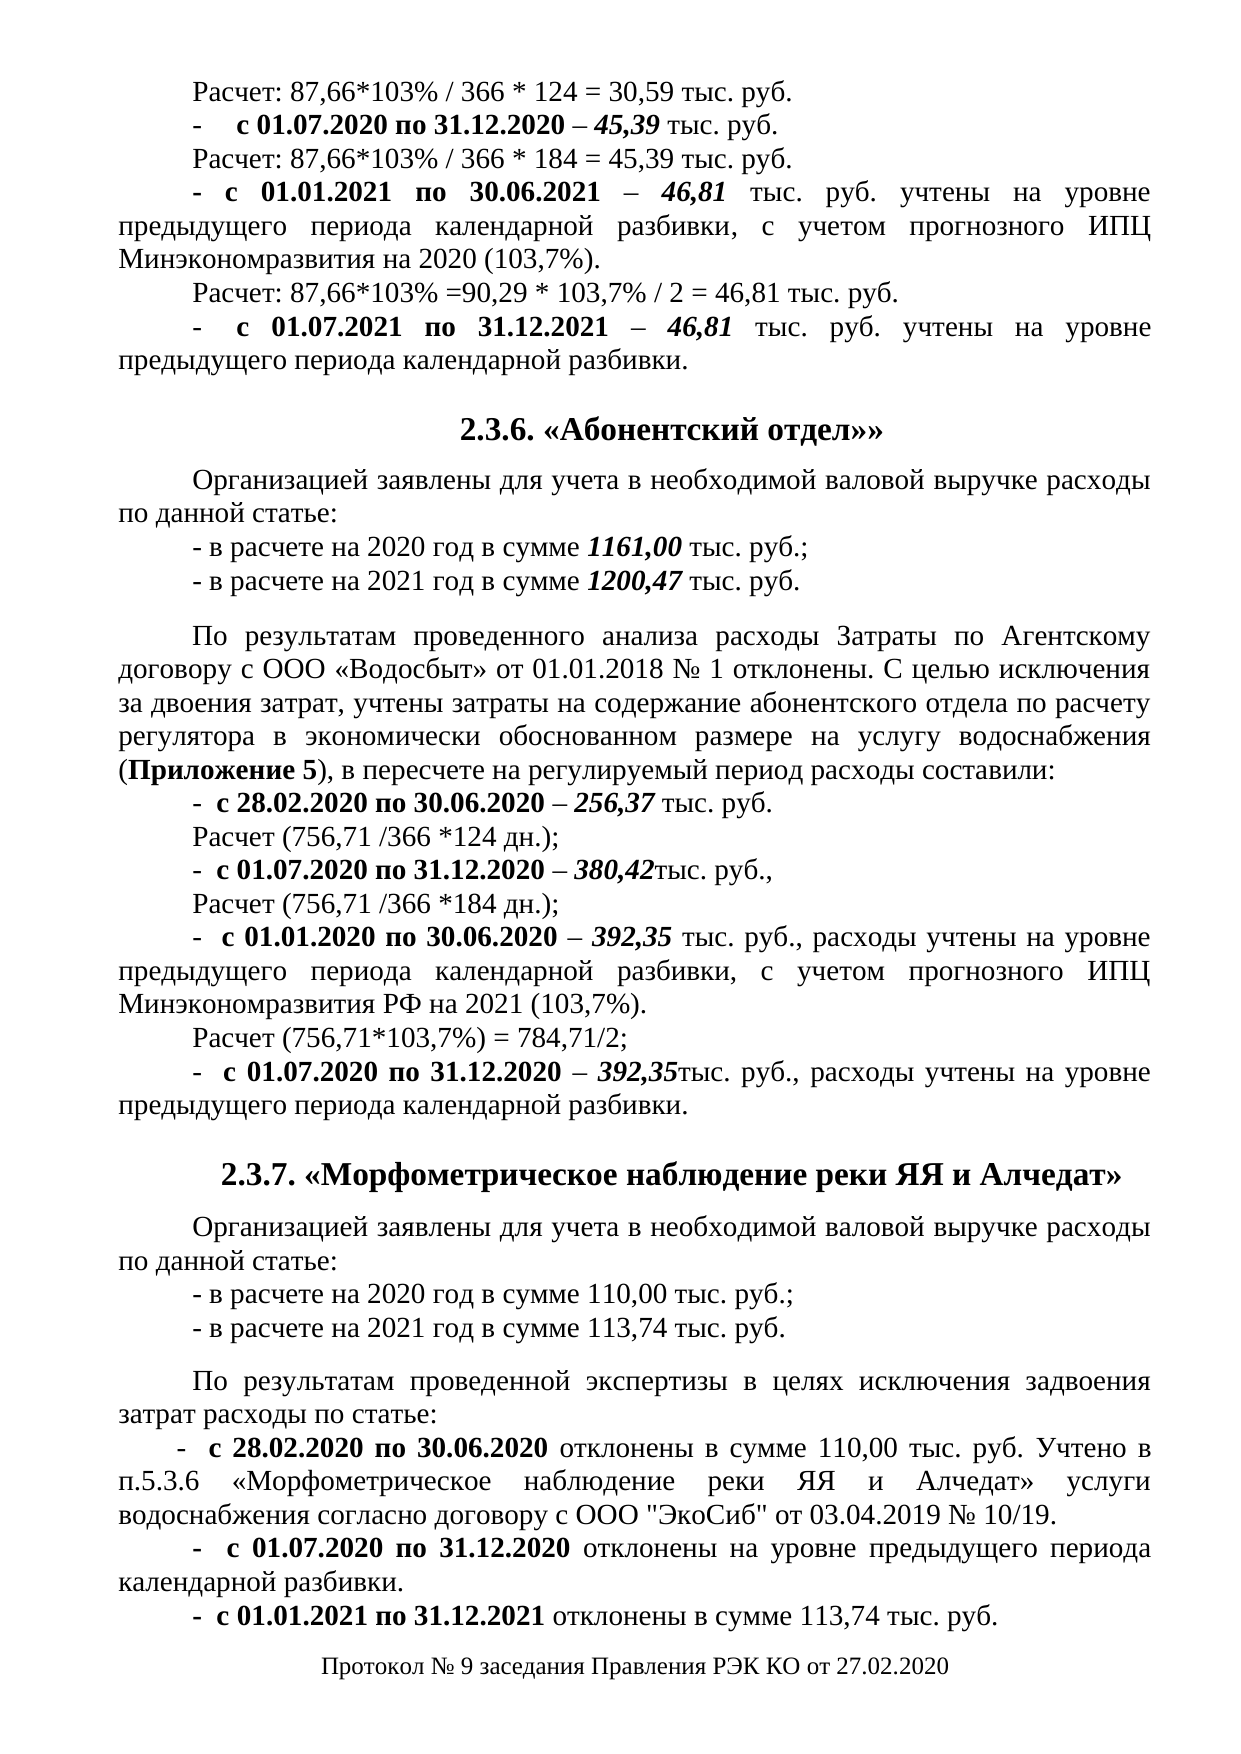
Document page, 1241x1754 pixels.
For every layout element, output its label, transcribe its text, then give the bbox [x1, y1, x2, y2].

text - с 01.07.2020 по 31.12.2020 – 392,35тыс. руб., расходы учтены на уровне предыдущего периода календарной разбивки. [118, 1054, 1152, 1121]
text - в расчете на 2021 год в сумме 1200,47 тыс. руб. [118, 563, 1152, 596]
text - с 28.02.2020 по 30.06.2020 отклонены в сумме 110,00 тыс. руб. Учтено в п.5.3.6 «Морфометрическое наблюдение реки ЯЯ и Алчедат» услуги водоснабжения согласно договору с ООО "ЭкоСиб" от 03.04.2019 № 10/19. [118, 1430, 1152, 1531]
text Организацией заявлены для учета в необходимой валовой выручке расходы по данной статье: [118, 462, 1152, 529]
text Расчет (756,71 /366 *124 дн.); [118, 819, 1152, 852]
text 2.3.6. «Абонентский отдел»» [118, 409, 1152, 448]
text - с 01.07.2020 по 31.12.2020 – 380,42тыс. руб., [118, 852, 1152, 886]
text - с 01.07.2020 по 31.12.2020 отклонены на уровне предыдущего периода календарной разбивки. [118, 1531, 1152, 1598]
text Расчет (756,71 /366 *184 дн.); [118, 886, 1152, 919]
list с 01.07.2021 по 31.12.2021 – 46,81 тыс. руб. учтены на уровне предыдущего периода календарной разбивки. [118, 309, 1152, 376]
text - с 01.01.2020 по 30.06.2020 – 392,35 тыс. руб., расходы учтены на уровне предыдущего периода календарной разбивки, с учетом прогнозного ИПЦ Минэкономразвития РФ на 2021 (103,7%). [118, 919, 1152, 1020]
text - в расчете на 2021 год в сумме 113,74 тыс. руб. [118, 1310, 1152, 1344]
text Расчет: 87,66*103% / 366 * 124 = 30,59 тыс. руб. [118, 74, 1152, 107]
text Расчет (756,71*103,7%) = 784,71/2; [118, 1020, 1152, 1054]
text - с 28.02.2020 по 30.06.2020 – 256,37 тыс. руб. [118, 785, 1152, 819]
text По результатам проведенного анализа расходы Затраты по Агентскому договору с ООО «Водосбыт» от 01.01.2018 № 1 отклонены. С целью исключения за двоения затрат, учтены затраты на содержание абонентского отдела по расчету регулятора в экономически обоснованном размере на услугу водоснабжения (Приложение 5), в пересчете на регулируемый период расходы составили: [118, 618, 1152, 785]
text - с 01.01.2021 по 30.06.2021 – 46,81 тыс. руб. учтены на уровне предыдущего периода календарной разбивки, с учетом прогнозного ИПЦ Минэкономразвития на 2020 (103,7%). [118, 174, 1152, 275]
text Расчет: 87,66*103% / 366 * 184 = 45,39 тыс. руб. [118, 141, 1152, 174]
text - в расчете на 2020 год в сумме 1161,00 тыс. руб.; [118, 529, 1152, 563]
text По результатам проведенной экспертизы в целях исключения задвоения затрат расходы по статье: [118, 1363, 1152, 1430]
text Расчет: 87,66*103% =90,29 * 103,7% / 2 = 46,81 тыс. руб. [118, 275, 1152, 309]
text Организацией заявлены для учета в необходимой валовой выручке расходы по данной статье: [118, 1209, 1152, 1277]
text - в расчете на 2020 год в сумме 110,00 тыс. руб.; [118, 1277, 1152, 1310]
text 2.3.7. «Морфометрическое наблюдение реки ЯЯ и Алчедат» [118, 1154, 1152, 1193]
text - с 01.07.2020 по 31.12.2020 – 45,39 тыс. руб. [118, 107, 1152, 141]
text - с 01.01.2021 по 31.12.2021 отклонены в сумме 113,74 тыс. руб. [118, 1598, 1152, 1631]
